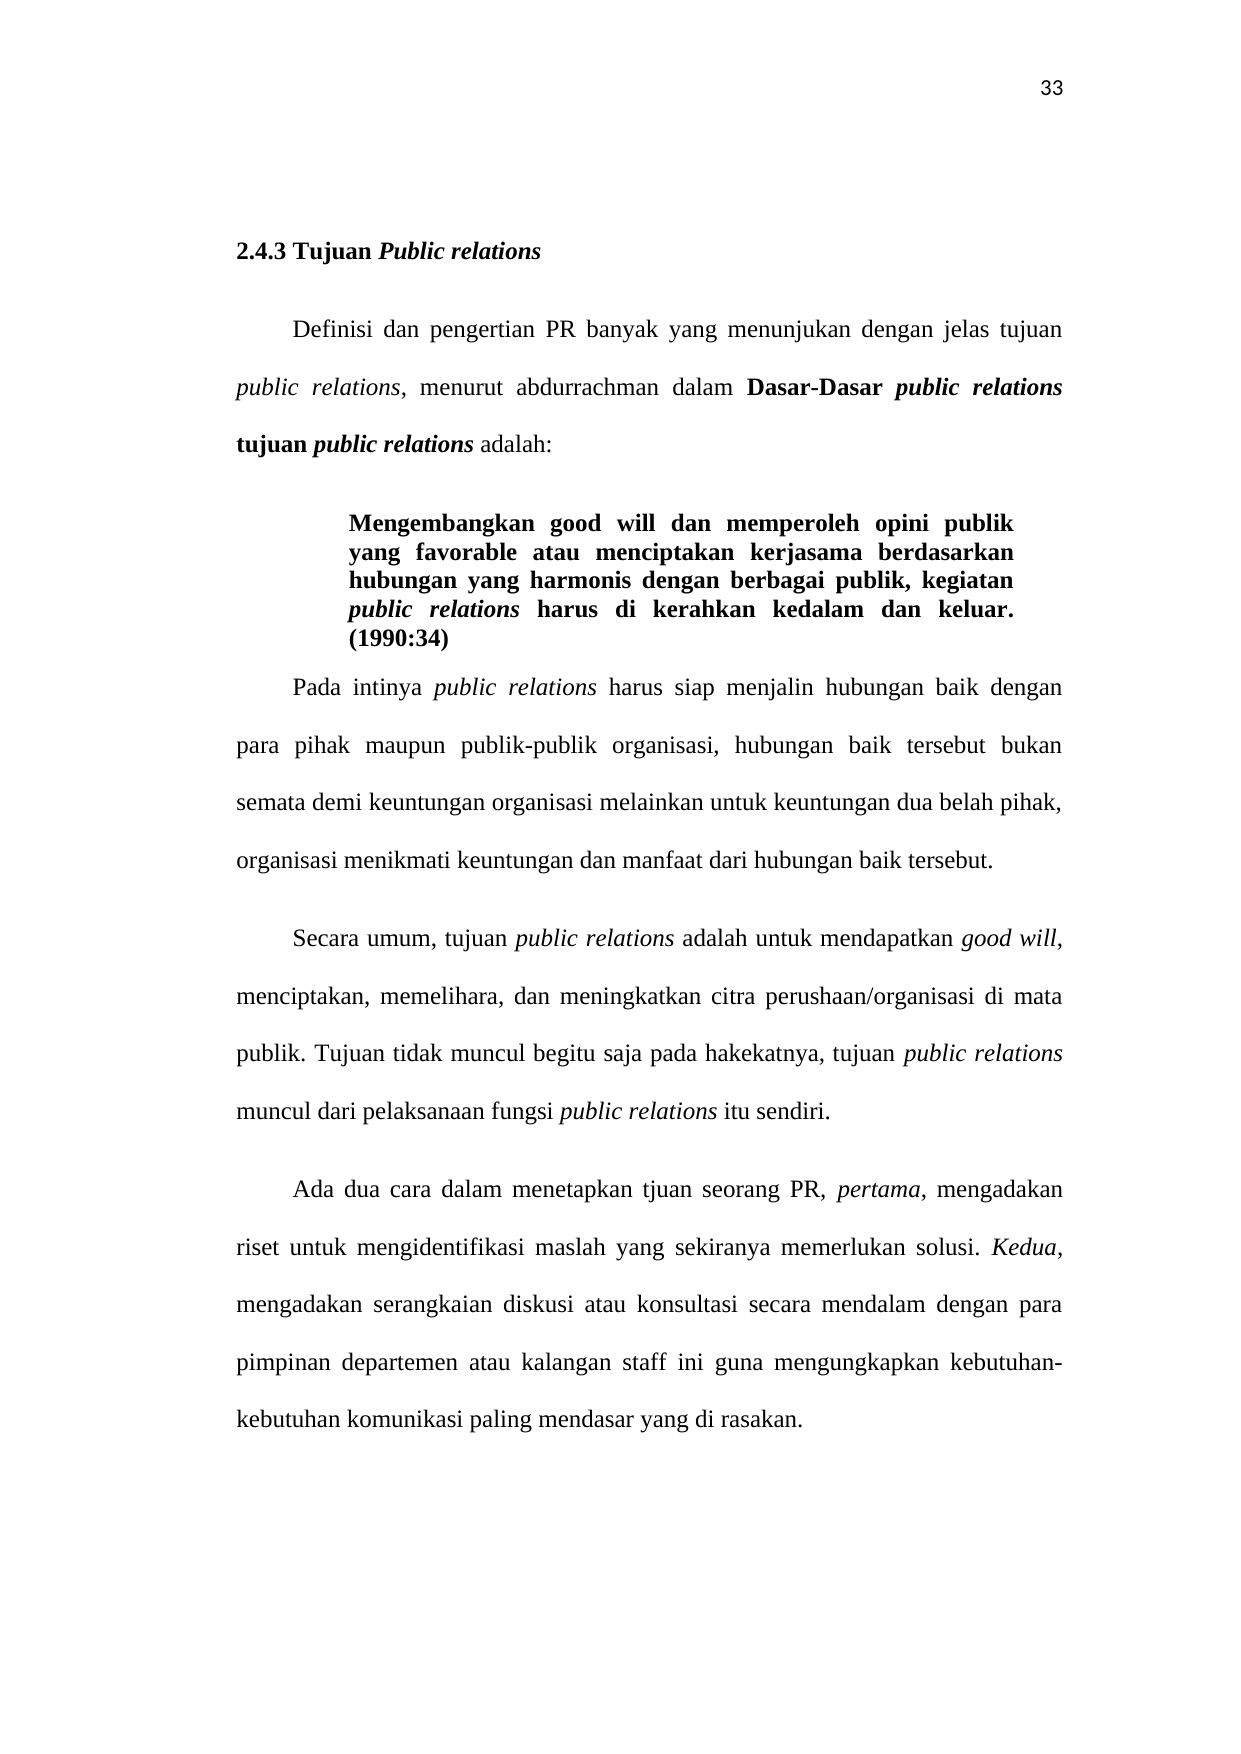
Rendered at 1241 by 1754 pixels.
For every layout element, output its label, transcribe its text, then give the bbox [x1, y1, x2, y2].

text Pada intinya public relations harus siap menjalin hubungan baik dengan para pihak maupun publik-publik organisasi, hubungan baik tersebut bukan semata demi keuntungan organisasi melainkan untuk keuntungan dua belah pihak, organisasi menikmati keuntungan dan manfaat dari hubungan baik tersebut. [236, 672, 1063, 874]
text 2.4.3 Tujuan Public relations [236, 236, 1063, 265]
text Secara umum, tujuan public relations adalah untuk mendapatkan good will, menciptakan, memelihara, dan meningkatkan citra perushaan/organisasi di mata publik. Tujuan tidak muncul begitu saja pada hakekatnya, tujuan public relations muncul dari pelaksanaan fungsi public relations itu sendiri. [236, 923, 1063, 1124]
text Mengembangkan good will dan memperoleh opini publik yang favorable atau menciptakan kerjasama berdasarkan hubungan yang harmonis dengan berbagai publik, kegiatan public relations harus di kerahkan kedalam dan keluar.(1990:34) [349, 508, 1014, 652]
text Ada dua cara dalam menetapkan tjuan seorang PR, pertama, mengadakan riset untuk mengidentifikasi maslah yang sekiranya memerlukan solusi. Kedua, mengadakan serangkaian diskusi atau konsultasi secara mendalam dengan para pimpinan departemen atau kalangan staff ini guna mengungkapkan kebutuhan-kebutuhan komunikasi paling mendasar yang di rasakan. [236, 1174, 1063, 1433]
text Definisi dan pengertian PR banyak yang menunjukan dengan jelas tujuan public relations, menurut abdurrachman dalam Dasar-Dasar public relations tujuan public relations adalah: [236, 314, 1063, 458]
